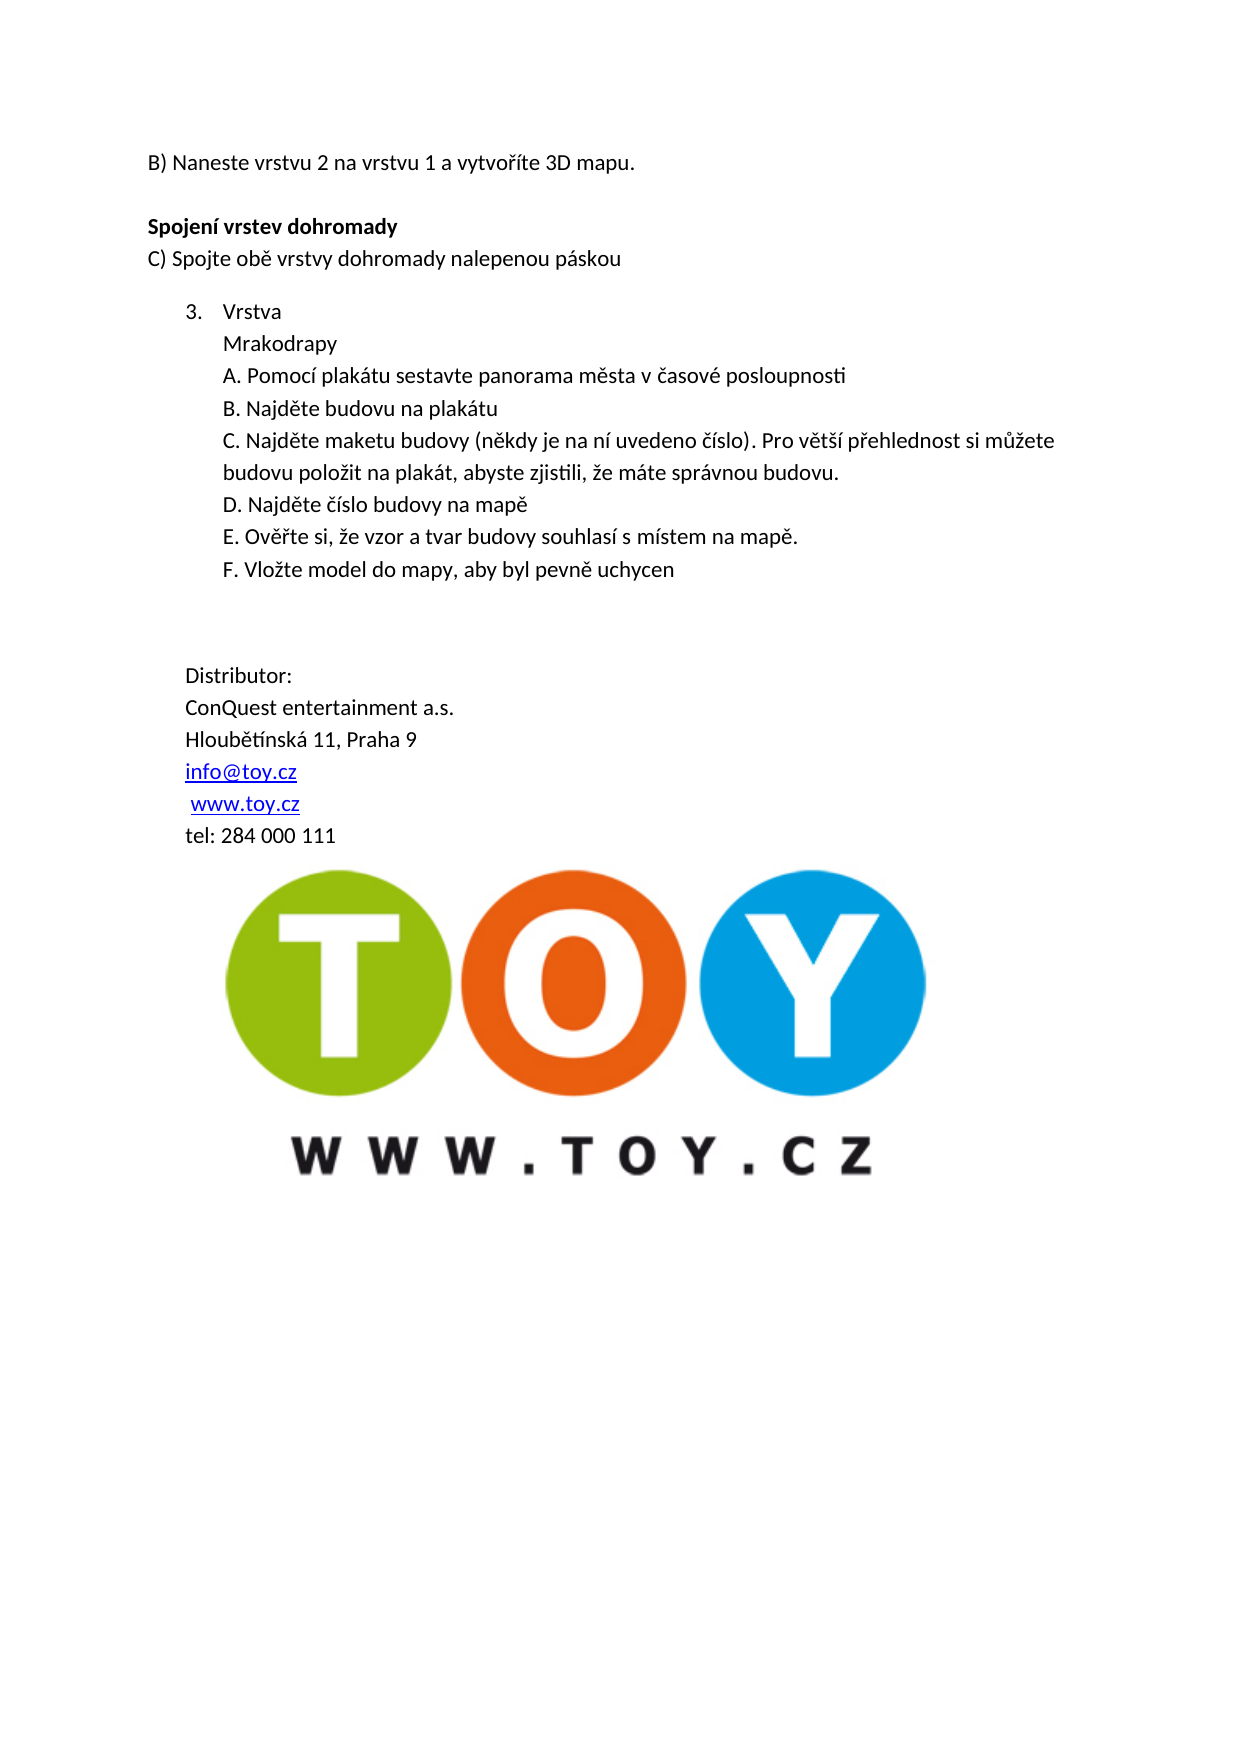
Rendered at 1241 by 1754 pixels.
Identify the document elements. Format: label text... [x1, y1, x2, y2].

list Vrstva Mrakodrapy A. Pomocí plakátu sestavte panorama města v časové posloupnosti B. Najděte budovu na plakátu C. Najděte maketu budovy (někdy je na ní uvedeno číslo). Pro větší přehlednost si můžete budovu položit na plakát, abyste zjistili, že máte správnou budovu. D. Najděte číslo budovy na mapě E. Ověřte si, že vzor a tvar budovy souhlasí s místem na mapě. F. Vložte model do mapy, aby byl pevně uchycen [185, 297, 1093, 583]
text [148, 148, 1093, 272]
picture [185, 853, 967, 1193]
